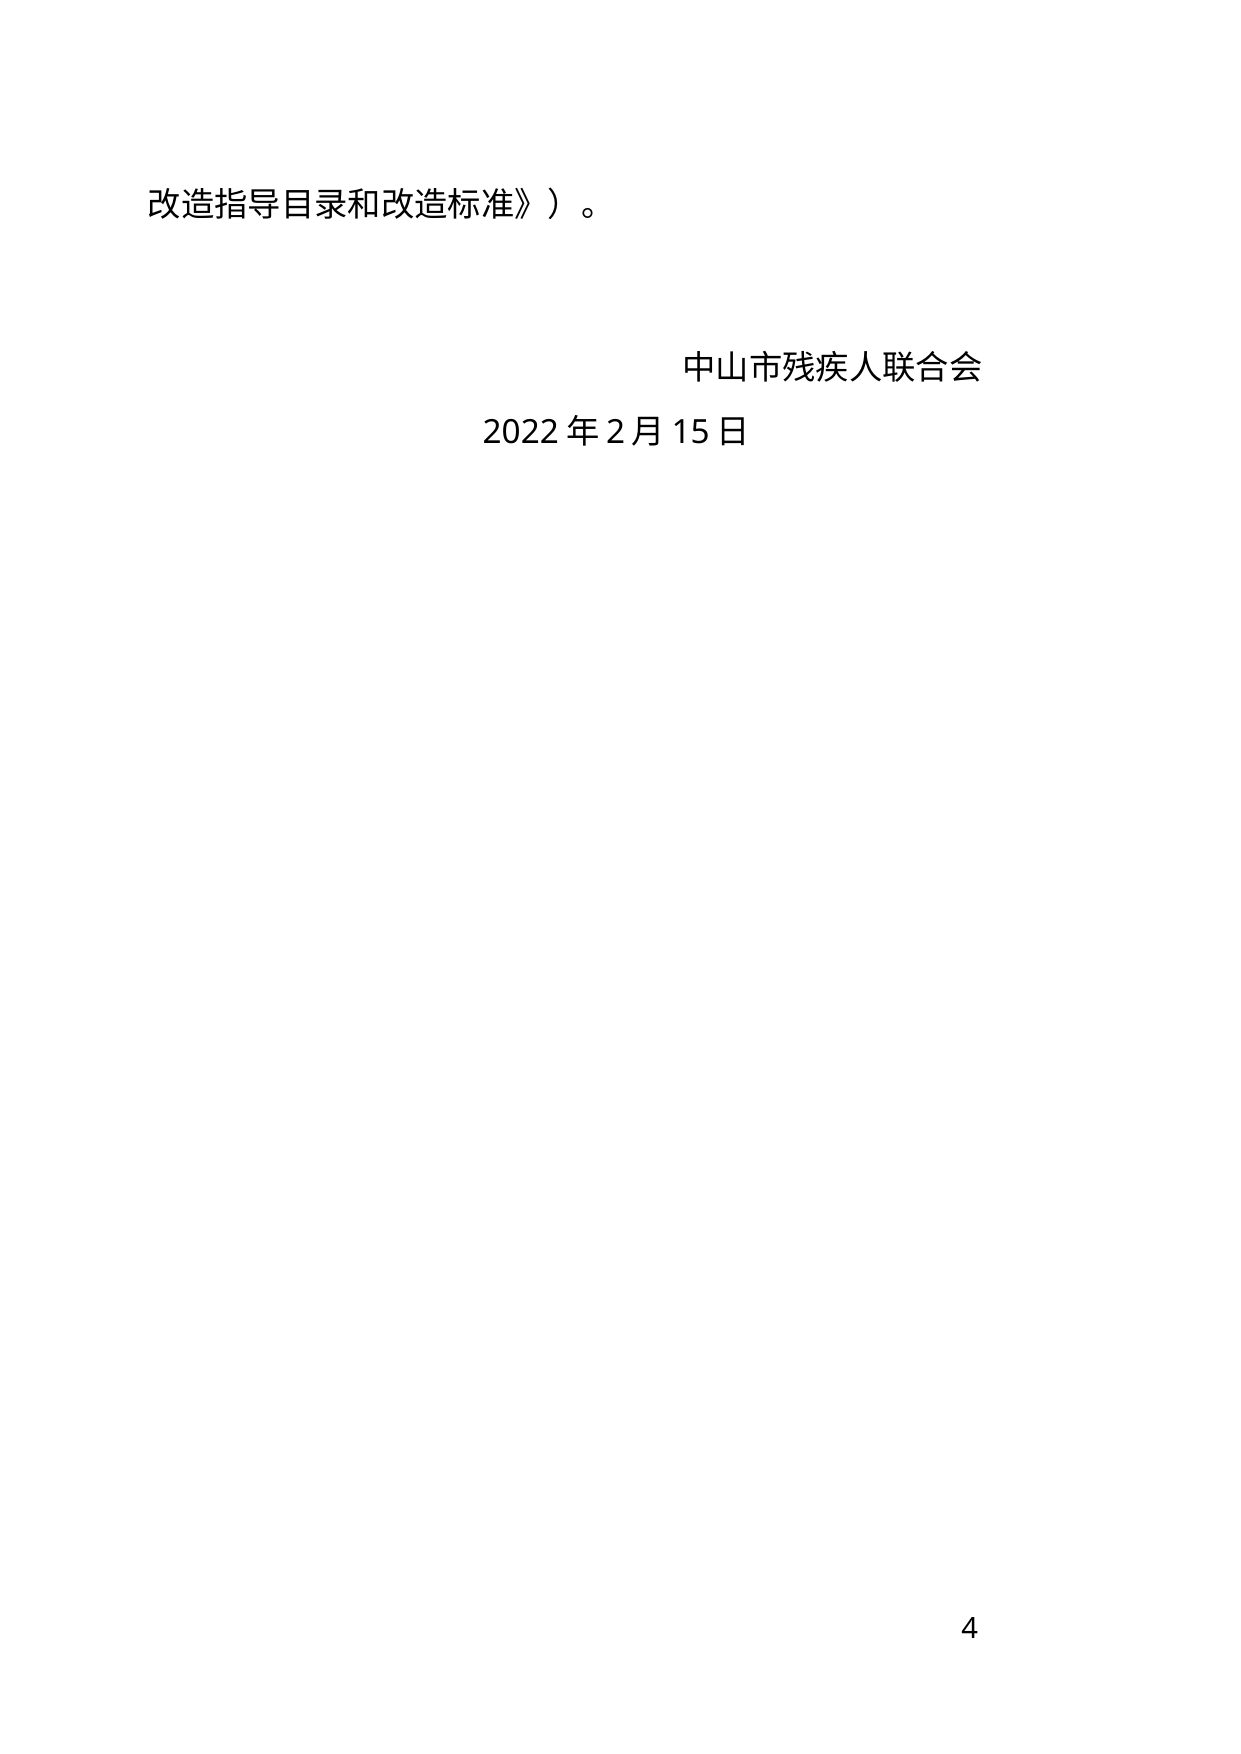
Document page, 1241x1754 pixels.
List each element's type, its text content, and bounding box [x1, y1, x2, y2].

text 中山市残疾人联合会 [148, 332, 1093, 397]
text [148, 169, 1093, 234]
text 2022年2月15日 [148, 397, 1093, 462]
